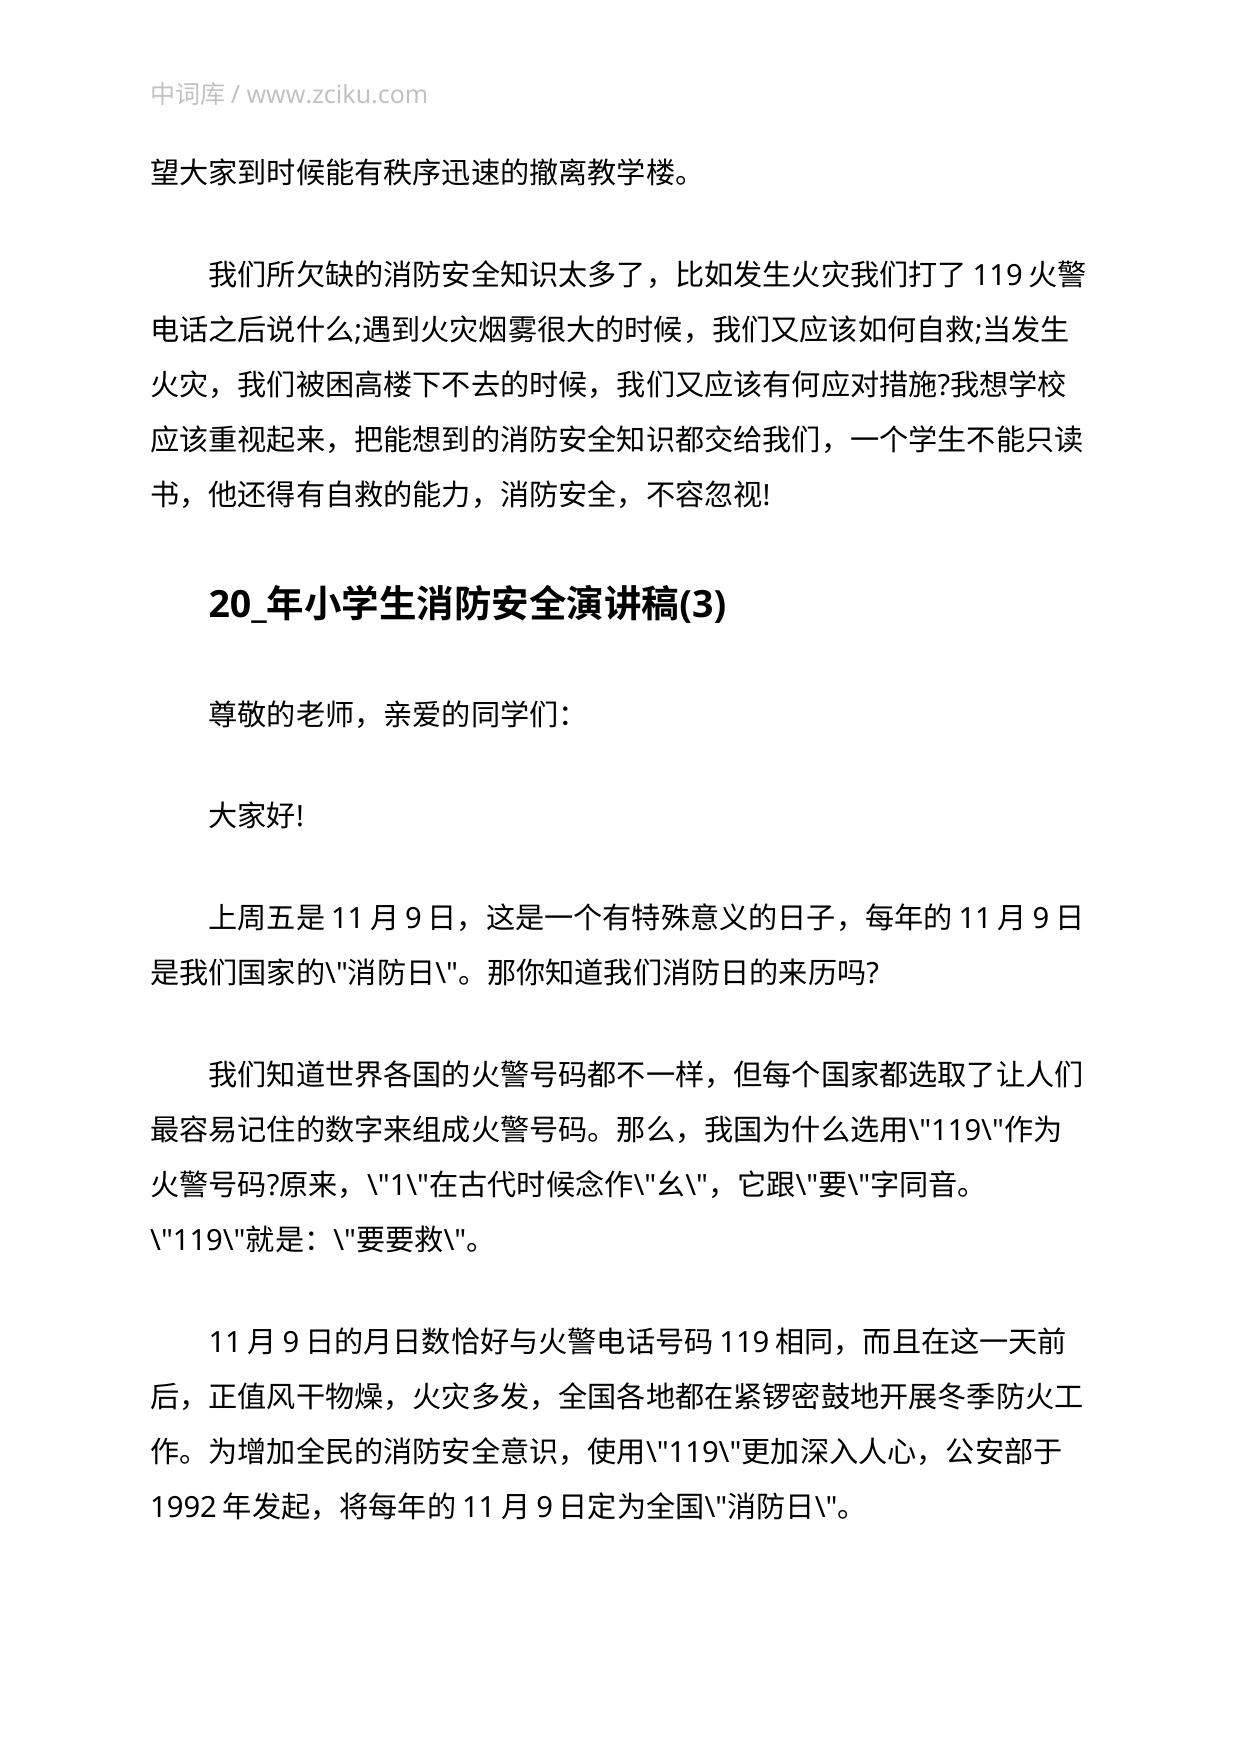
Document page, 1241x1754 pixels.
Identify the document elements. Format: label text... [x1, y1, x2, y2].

text 11月9日的月日数恰好与火警电话号码119相同，而且在这一天前后，正值风干物燥，火灾多发，全国各地都在紧锣密鼓地开展冬季防火工作。为增加全民的消防安全意识，使用\"119\"更加深入人心，公安部于1992年发起，将每年的11月9日定为全国\"消防日\"。 [150, 1319, 1090, 1526]
text 尊敬的老师，亲爱的同学们： [150, 691, 1090, 733]
text 上周五是11月9日，这是一个有特殊意义的日子，每年的11月9日是我们国家的\"消防日\"。那你知道我们消防日的来历吗? [150, 895, 1090, 992]
text 我们所欠缺的消防安全知识太多了，比如发生火灾我们打了119火警电话之后说什么;遇到火灾烟雾很大的时候，我们又应该如何自救;当发生火灾，我们被困高楼下不去的时候，我们又应该有何应对措施?我想学校应该重视起来，把能想到的消防安全知识都交给我们，一个学生不能只读书，他还得有自救的能力，消防安全，不容忽视! [150, 252, 1090, 514]
text 大家好! [150, 793, 1090, 835]
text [150, 150, 1090, 192]
text 20_年小学生消防安全演讲稿(3) [150, 574, 1090, 628]
text 我们知道世界各国的火警号码都不一样，但每个国家都选取了让人们最容易记住的数字来组成火警号码。那么，我国为什么选用\"119\"作为火警号码?原来，\"1\"在古代时候念作\"幺\"，它跟\"要\"字同音。\"119\"就是：\"要要救\"。 [150, 1052, 1090, 1259]
